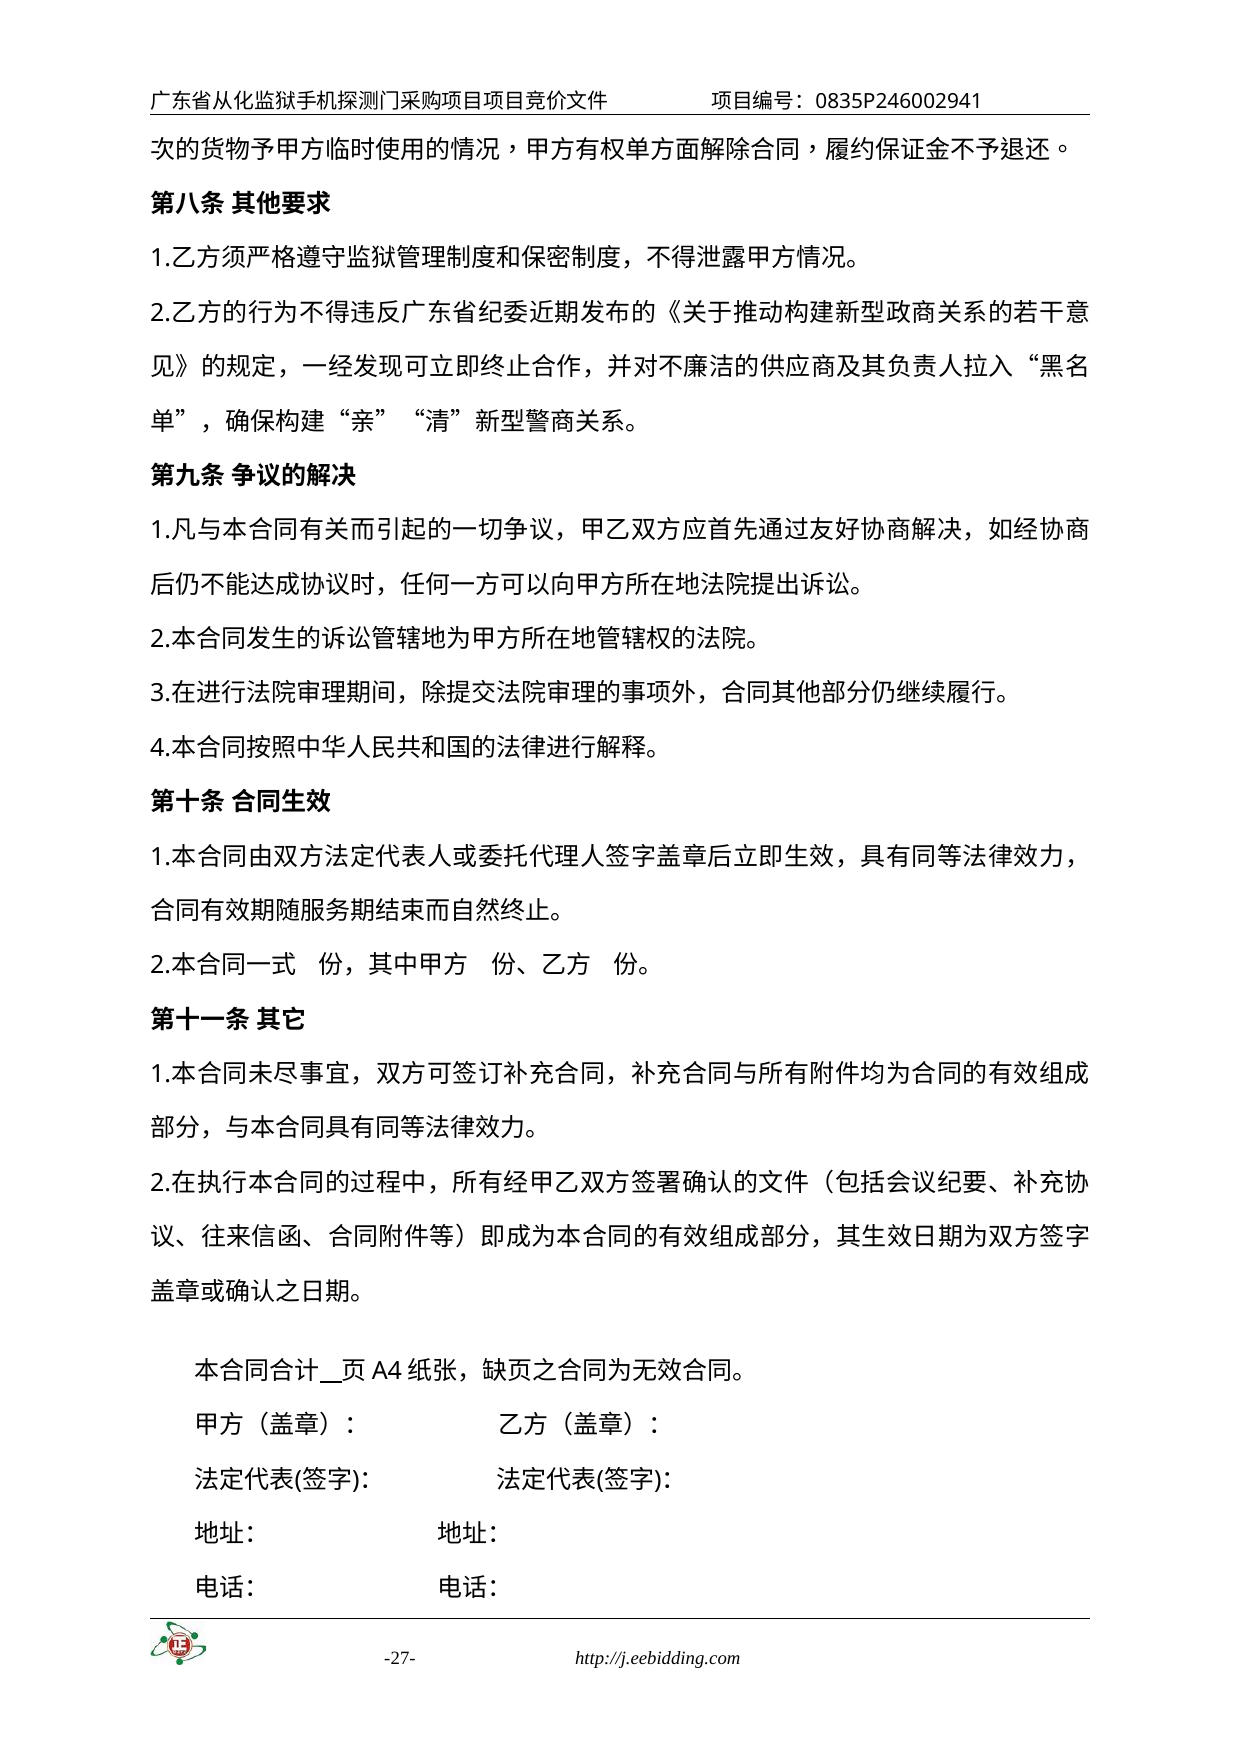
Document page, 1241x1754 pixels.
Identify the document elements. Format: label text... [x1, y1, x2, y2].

text 2.本合同一式 份，其中甲方 份、乙方 份。 [150, 945, 1090, 981]
text 2.在执行本合同的过程中，所有经甲乙双方签署确认的文件（包括会议纪要、补充协议、往来信函、合同附件等）即成为本合同的有效组成部分，其生效日期为双方签字盖章或确认之日期。 [150, 1162, 1090, 1307]
list 其他要求 [150, 183, 1090, 220]
text 1.凡与本合同有关而引起的一切争议，甲乙双方应首先通过友好协商解决，如经协商后仍不能达成协议时，任何一方可以向甲方所在地法院提出诉讼。 [150, 510, 1090, 600]
text 3.在进行法院审理期间，除提交法院审理的事项外，合同其他部分仍继续履行。 [150, 673, 1090, 709]
picture [150, 1621, 207, 1665]
text 1.本合同由双方法定代表人或委托代理人签字盖章后立即生效，具有同等法律效力，合同有效期随服务期结束而自然终止。 [150, 836, 1090, 927]
text 本合同合计 页A4纸张，缺页之合同为无效合同。 [150, 1350, 1090, 1387]
text 2.本合同发生的诉讼管辖地为甲方所在地管辖权的法院。 [150, 618, 1090, 655]
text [150, 129, 1090, 165]
list 争议的解决 [150, 455, 1090, 492]
text 1.乙方须严格遵守监狱管理制度和保密制度，不得泄露甲方情况。 [150, 238, 1090, 274]
text 甲方（盖章）： 乙方（盖章）： [150, 1405, 1090, 1441]
list 其它 [150, 999, 1090, 1035]
text 法定代表(签字)： 法定代表(签字)： [150, 1459, 1090, 1495]
text 电话： 电话： [150, 1568, 1090, 1604]
text 4.本合同按照中华人民共和国的法律进行解释。 [150, 727, 1090, 763]
list 合同生效 [150, 782, 1090, 818]
text 地址： 地址： [150, 1513, 1090, 1550]
text 1.本合同未尽事宜，双方可签订补充合同，补充合同与所有附件均为合同的有效组成部分，与本合同具有同等法律效力。 [150, 1053, 1090, 1144]
text 2.乙方的行为不得违反广东省纪委近期发布的《关于推动构建新型政商关系的若干意见》的规定，一经发现可立即终止合作，并对不廉洁的供应商及其负责人拉入“黑名单”，确保构建“亲”“清”新型警商关系。 [150, 292, 1090, 437]
